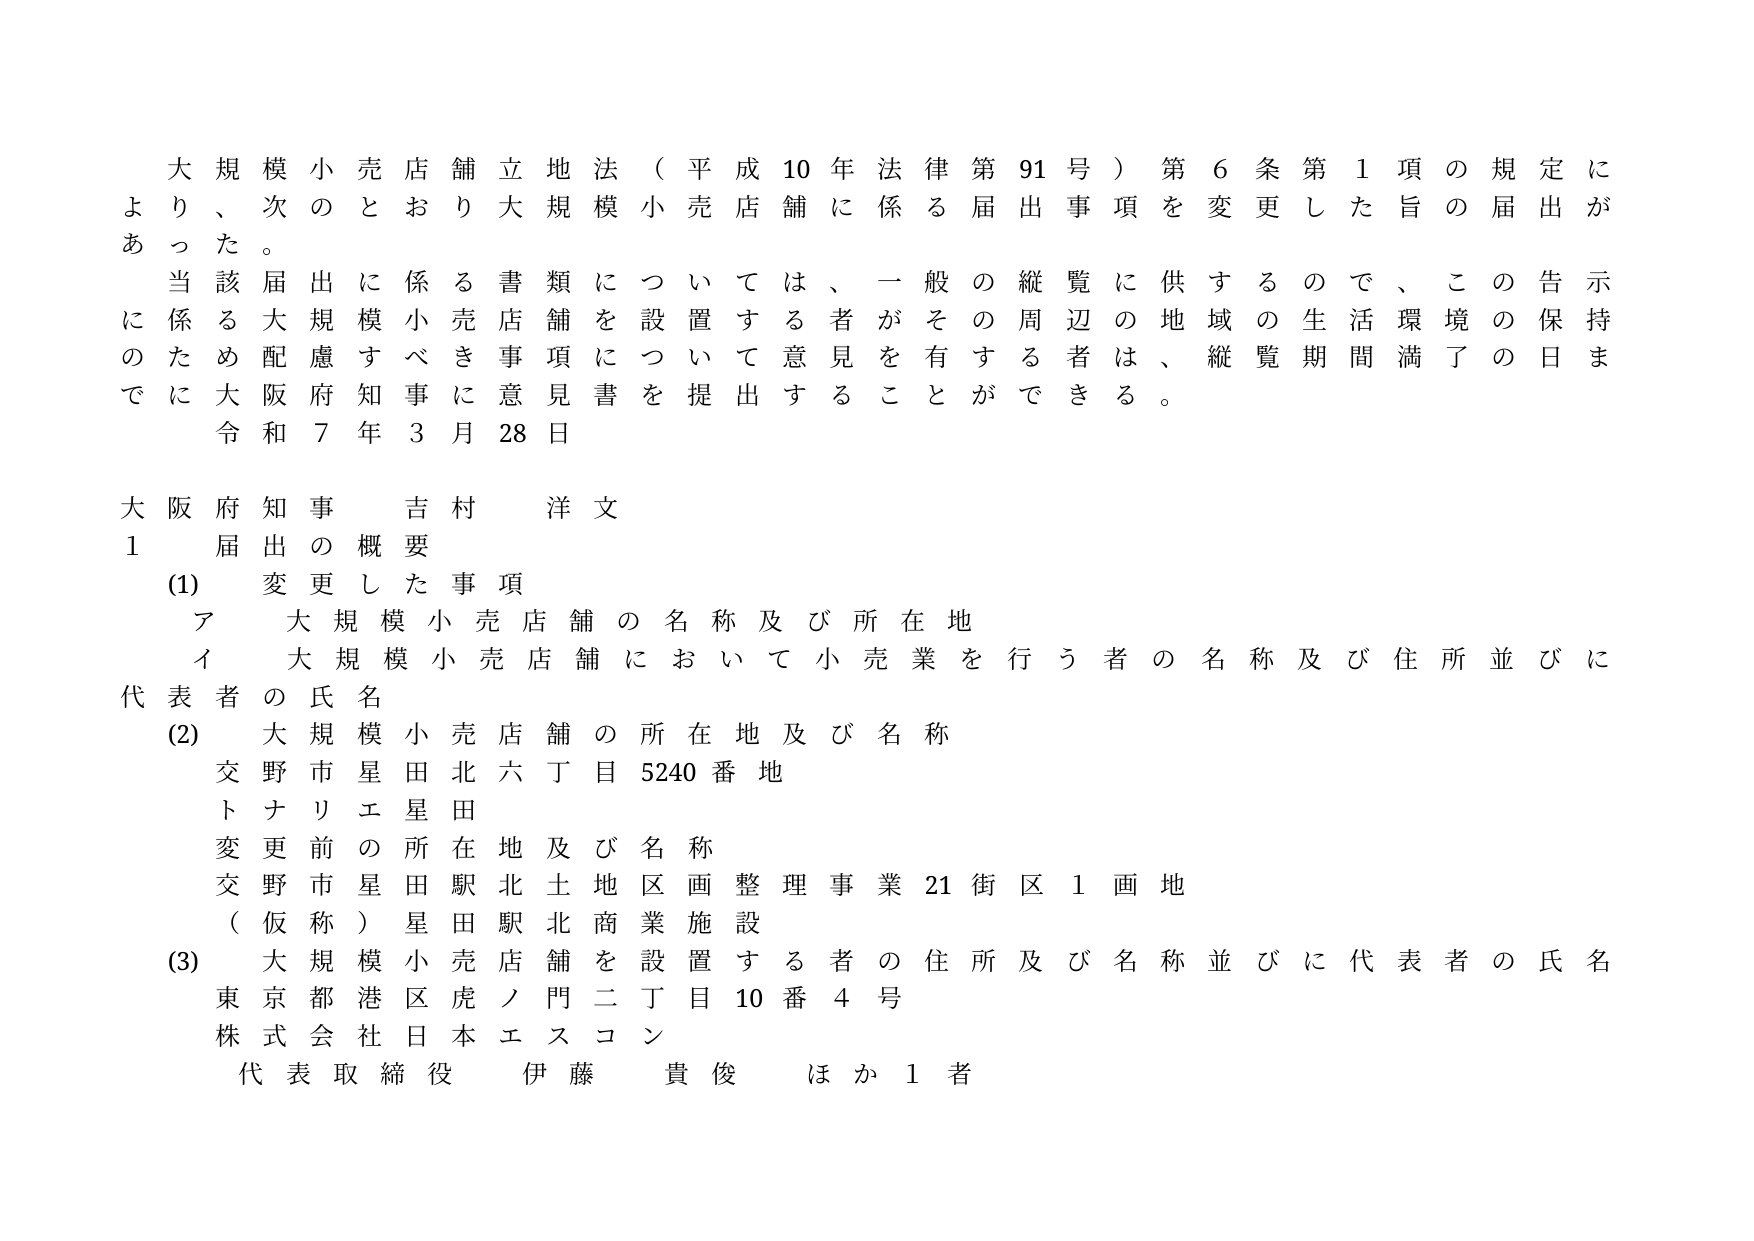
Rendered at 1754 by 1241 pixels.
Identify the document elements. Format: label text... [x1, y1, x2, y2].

text 交野市星田駅北土地区画整理事業21街区１画地 [120, 865, 1634, 903]
text (1) 変更した事項 [120, 563, 1634, 601]
text 大規模小売店舗立地法（平成10年法律第91号）第６条第１項の規定により、次のとおり大規模小売店舗に係る届出事項を変更した旨の届出があった。 [120, 149, 1634, 262]
text 当該届出に係る書類については、一般の縦覧に供するので、この告示に係る大規模小売店舗を設置する者がその周辺の地域の生活環境の保持のため配慮すべき事項について意見を有する者は、縦覧期間満了の日までに大阪府知事に意見書を提出することができる。 [120, 262, 1634, 413]
text (2) 大規模小売店舗の所在地及び名称 [120, 714, 1634, 752]
text 交野市星田北六丁目5240番地 [120, 752, 1634, 790]
text (3) 大規模小売店舗を設置する者の住所及び名称並びに代表者の氏名 [120, 941, 1634, 978]
text トナリエ星田 [120, 790, 1634, 827]
text 大阪府知事 吉村 洋文 [120, 450, 1634, 526]
text １ 届出の概要 [120, 526, 1634, 563]
text 代表取締役 伊藤 貴俊 ほか１者 [120, 1054, 1634, 1091]
text 変更前の所在地及び名称 [120, 827, 1634, 865]
text （仮称）星田駅北商業施設 [120, 903, 1634, 941]
text 令和７年３月28日 [120, 413, 1634, 450]
text イ 大規模小売店舗において小売業を行う者の名称及び住所並びに代表者の氏名 [120, 639, 1634, 714]
text 東京都港区虎ノ門二丁目10番４号 [120, 978, 1634, 1016]
text ア 大規模小売店舗の名称及び所在地 [120, 601, 1634, 639]
text 株式会社日本エスコン [120, 1016, 1634, 1054]
